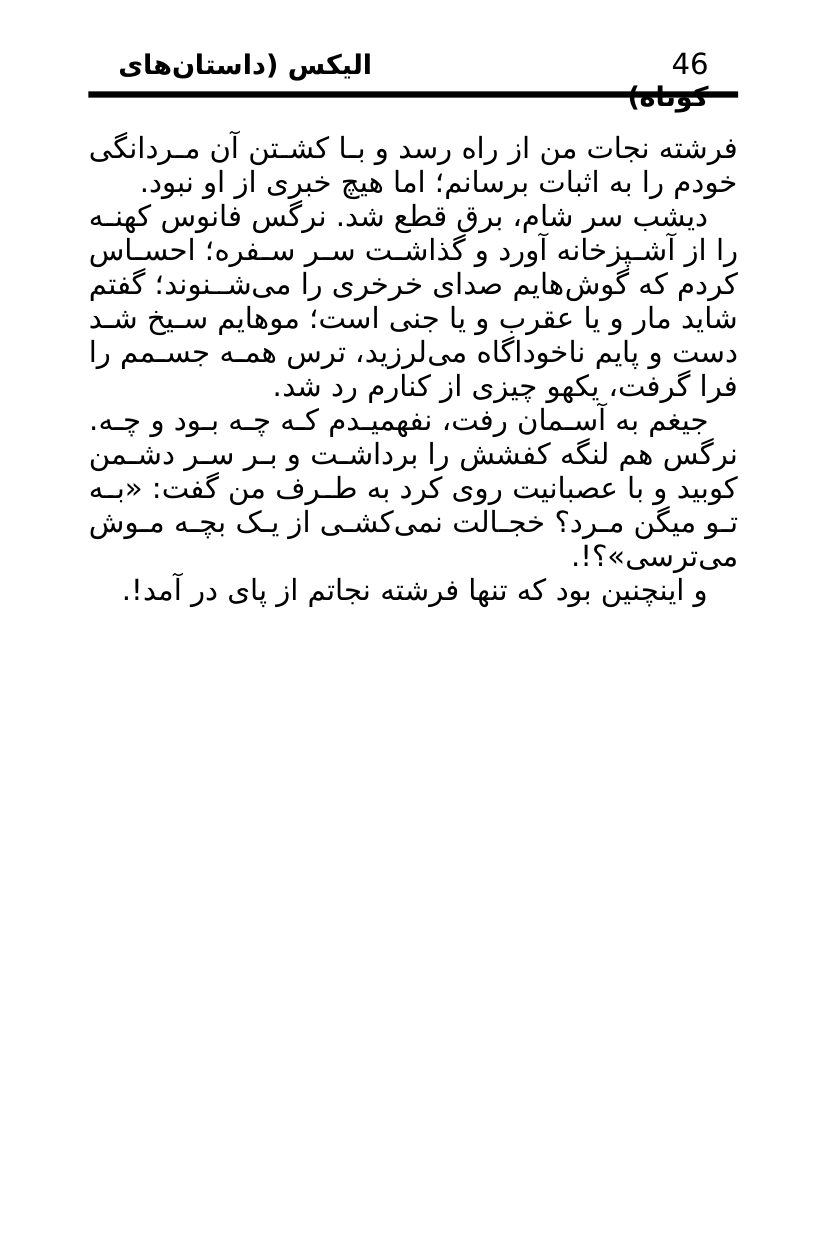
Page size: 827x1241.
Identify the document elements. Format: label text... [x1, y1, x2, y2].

text و اینچنین بود که تنها فرشته نجاتم از پای در آمد!. [89, 573, 738, 607]
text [89, 132, 738, 199]
text جیغم به آسمان رفت، نفهمیدم که چه بود و چه. نرگس هم لنگه کفشش را برداشت و بر سر دشمن کوبید و با عصبانیت روی کرد به طرف من گفت: «به تو میگن مرد؟ خجالت نمی‌کشی از یک بچه موش می‌ترسی»؟!. [89, 403, 738, 573]
text دیشب سر شام، برق قطع شد. نرگس فانوس کهنه را از آشپزخانه آورد و گذاشت سر سفره؛ احساس کردم که گوش‌هایم صدای خرخری را می‌شنوند؛ گفتم شاید مار و یا عقرب و یا جنی است؛ موهایم سیخ شد دست و پایم ناخوداگاه می‌لرزید، ترس همه جسمم را فرا گرفت، یکهو چیزی از کنارم رد شد. [89, 199, 738, 403]
